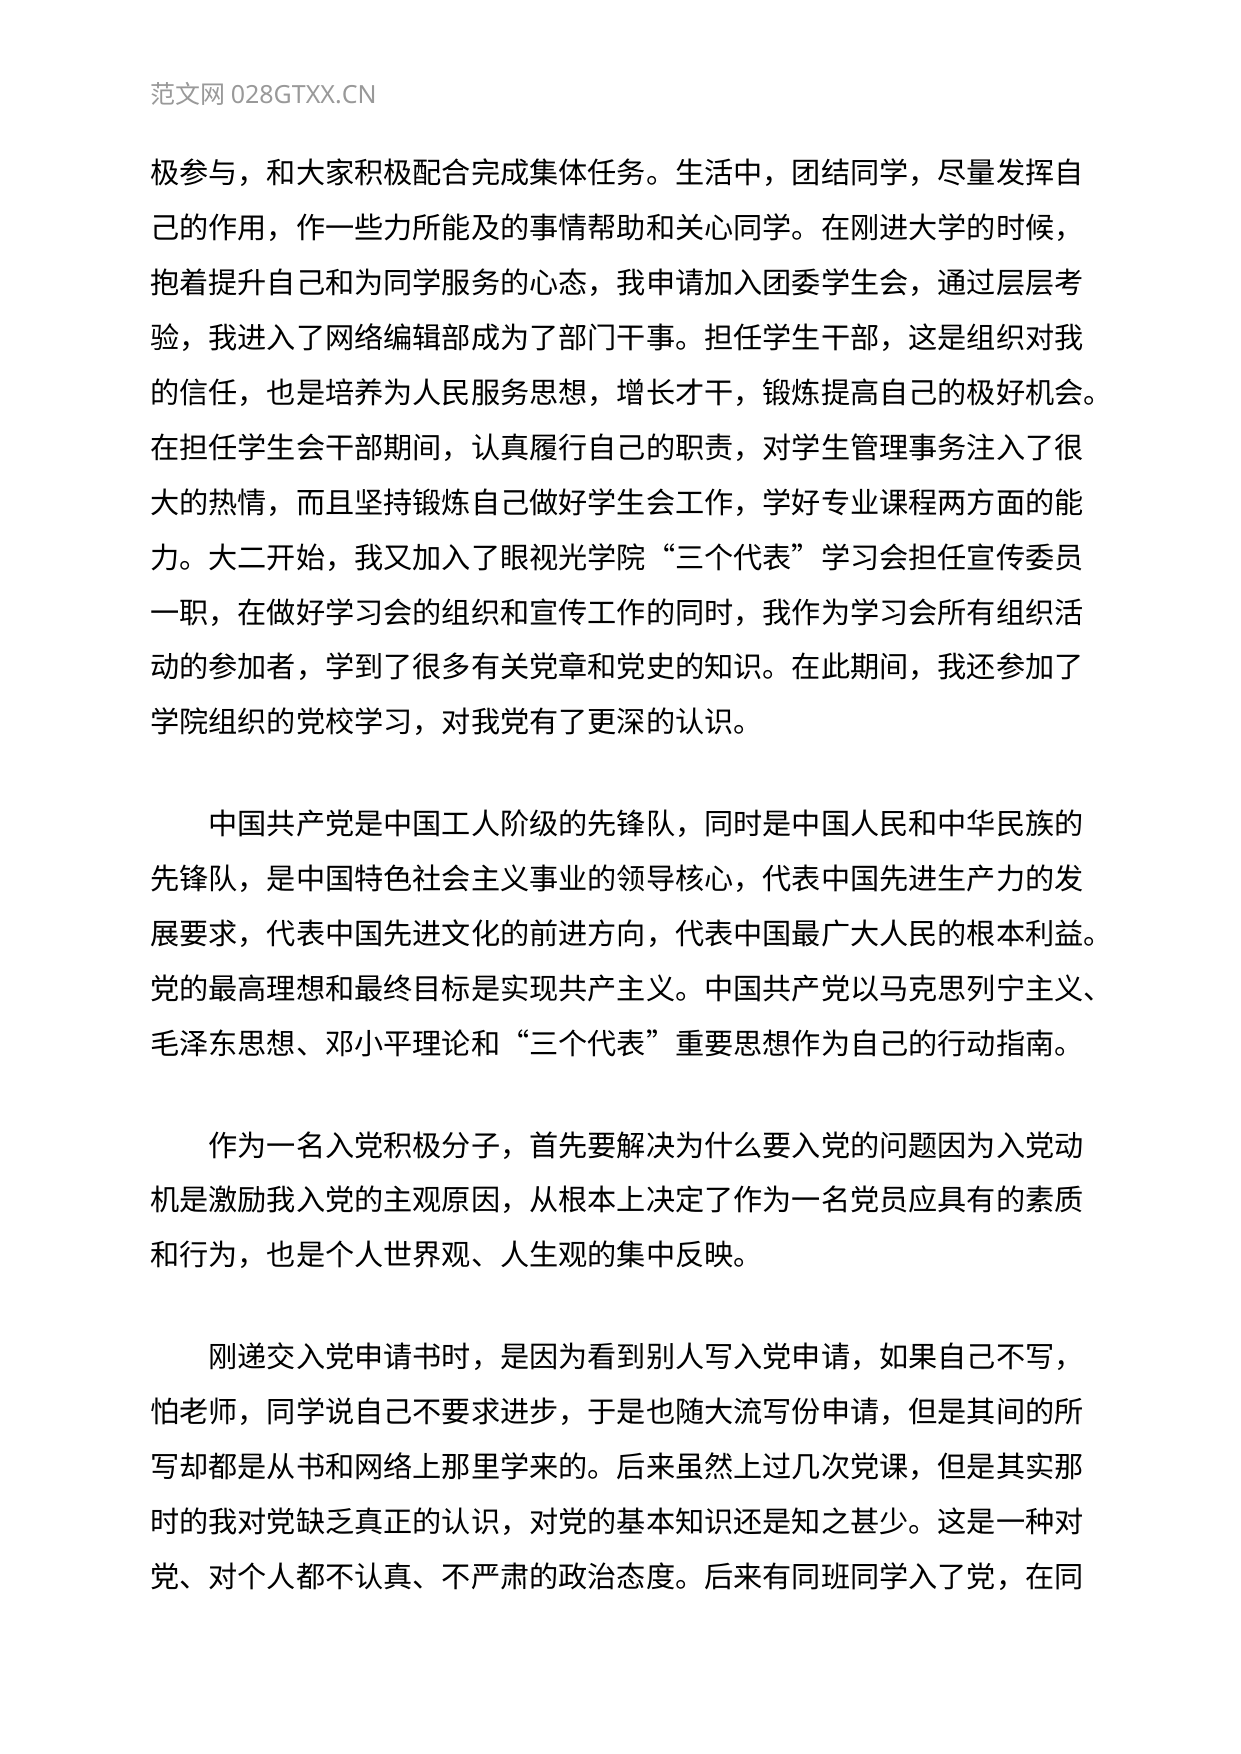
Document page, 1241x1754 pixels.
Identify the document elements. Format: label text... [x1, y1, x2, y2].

text 中国共产党是中国工人阶级的先锋队，同时是中国人民和中华民族的先锋队，是中国特色社会主义事业的领导核心，代表中国先进生产力的发展要求，代表中国先进文化的前进方向，代表中国最广大人民的根本利益。党的最高理想和最终目标是实现共产主义。中国共产党以马克思列宁主义、毛泽东思想、邓小平理论和“三个代表”重要思想作为自己的行动指南。 [150, 801, 1090, 1063]
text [150, 1334, 1090, 1596]
text 作为一名入党积极分子，首先要解决为什么要入党的问题因为入党动机是激励我入党的主观原因，从根本上决定了作为一名党员应具有的素质和行为，也是个人世界观、人生观的集中反映。 [150, 1122, 1090, 1274]
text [150, 150, 1090, 741]
